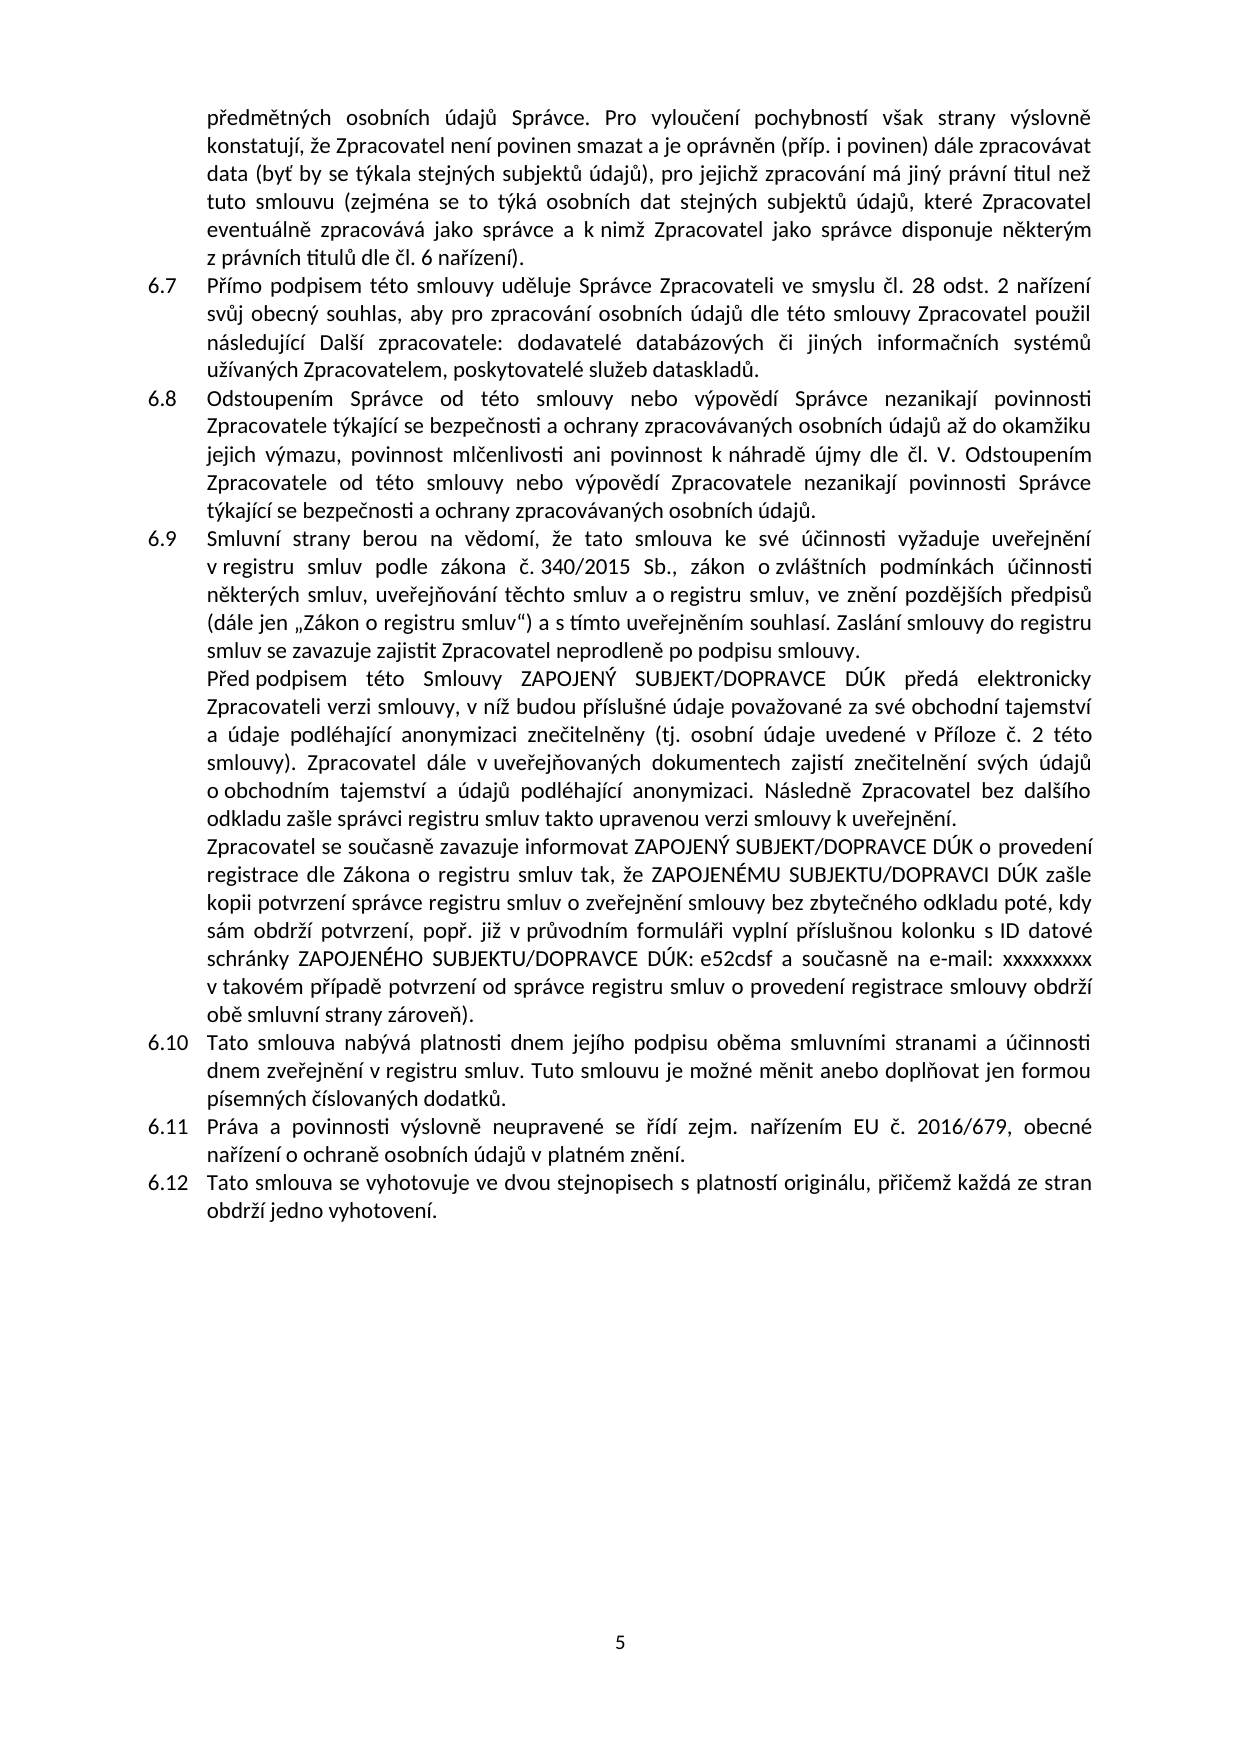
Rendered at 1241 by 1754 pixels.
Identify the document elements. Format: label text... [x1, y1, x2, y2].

list Přímo podpisem této smlouvy uděluje Správce Zpracovateli ve smyslu čl. 28 odst. 2 nařízení svůj obecný souhlas, aby pro zpracování osobních údajů dle této smlouvy Zpracovatel použil následující Další zpracovatele: dodavatelé databázových či jiných informačních systémů užívaných Zpracovatelem, poskytovatelé služeb dataskladů. [148, 272, 1093, 384]
list Zpracovatel se současně zavazuje informovat ZAPOJENÝ SUBJEKT/DOPRAVCE DÚK o provedení registrace dle Zákona o registru smluv tak, že ZAPOJENÉMU SUBJEKTU/DOPRAVCI DÚK zašle kopii potvrzení správce registru smluv o zveřejnění smlouvy bez zbytečného odkladu poté, kdy sám obdrží potvrzení, popř. již v průvodním formuláři vyplní příslušnou kolonku s ID datové schránky ZAPOJENÉHO SUBJEKTU/DOPRAVCE DÚK: e52cdsf a současně na e-mail: xxxxxxxxx v takovém případě potvrzení od správce registru smluv o provedení registrace smlouvy obdrží obě smluvní strany zároveň). [207, 832, 1093, 1028]
list Smluvní strany berou na vědomí, že tato smlouva ke své účinnosti vyžaduje uveřejnění v registru smluv podle zákona č. 340/2015 Sb., zákon o zvláštních podmínkách účinnosti některých smluv, uveřejňování těchto smluv a o registru smluv, ve znění pozdějších předpisů (dále jen „Zákon o registru smluv“) a s tímto uveřejněním souhlasí. Zaslání smlouvy do registru smluv se zavazuje zajistit Zpracovatel neprodleně po podpisu smlouvy. [148, 524, 1093, 664]
list Tato smlouva nabývá platnosti dnem jejího podpisu oběma smluvními stranami a účinnosti dnem zveřejnění v registru smluv. Tuto smlouvu je možné měnit anebo doplňovat jen formou písemných číslovaných dodatků. [148, 1028, 1093, 1112]
list Tato smlouva se vyhotovuje ve dvou stejnopisech s platností originálu, přičemž každá ze stran obdrží jedno vyhotovení. [148, 1168, 1093, 1224]
list Odstoupením Správce od této smlouvy nebo výpovědí Správce nezanikají povinnosti Zpracovatele týkající se bezpečnosti a ochrany zpracovávaných osobních údajů až do okamžiku jejich výmazu, povinnost mlčenlivosti ani povinnost k náhradě újmy dle čl. V. Odstoupením Zpracovatele od této smlouvy nebo výpovědí Zpracovatele nezanikají povinnosti Správce týkající se bezpečnosti a ochrany zpracovávaných osobních údajů. [148, 384, 1093, 524]
list Před podpisem této Smlouvy ZAPOJENÝ SUBJEKT/DOPRAVCE DÚK předá elektronicky Zpracovateli verzi smlouvy, v níž budou příslušné údaje považované za své obchodní tajemství a údaje podléhající anonymizaci znečitelněny (tj. osobní údaje uvedené v Příloze č. 2 této smlouvy). Zpracovatel dále v uveřejňovaných dokumentech zajistí znečitelnění svých údajů o obchodním tajemství a údajů podléhající anonymizaci. Následně Zpracovatel bez dalšího odkladu zašle správci registru smluv takto upravenou verzi smlouvy k uveřejnění. [207, 664, 1093, 832]
list Práva a povinnosti výslovně neupravené se řídí zejm. nařízením EU č. 2016/679, obecné nařízení o ochraně osobních údajů v platném znění. [148, 1112, 1093, 1168]
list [148, 103, 1093, 272]
